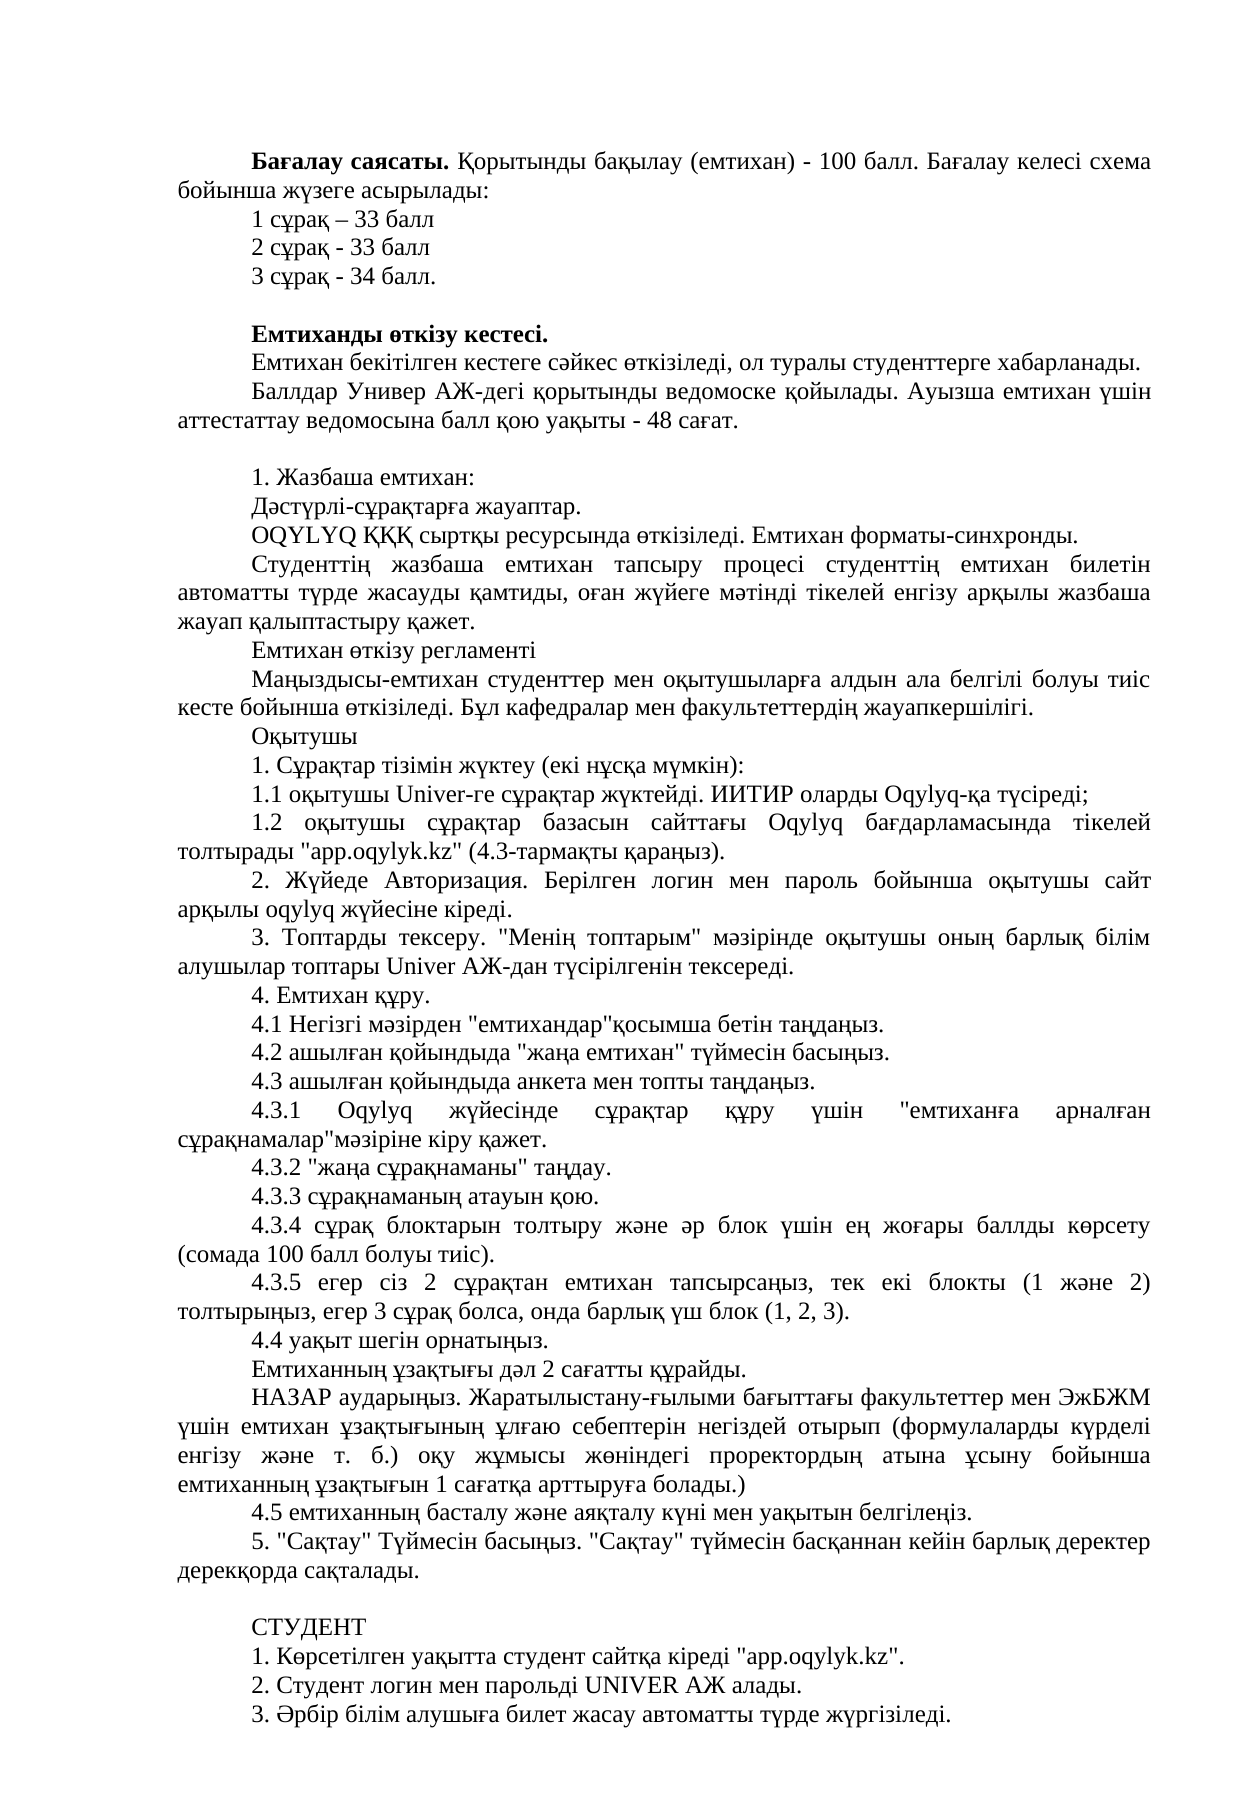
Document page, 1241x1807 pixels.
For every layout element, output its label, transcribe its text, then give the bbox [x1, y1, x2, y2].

text Емтихан өткізу регламенті [177, 635, 1152, 664]
text 3. Топтарды тексеру. "Менің топтарым" мәзірінде оқытушы оның барлық білім алушылар топтары Univer АЖ-дан түсірілгенін тексереді. [177, 922, 1152, 980]
text 4.2 ашылған қойындыда "жаңа емтихан" түймесін басыңыз. [177, 1037, 1152, 1066]
text Емтихан бекітілген кестеге сәйкес өткізіледі, ол туралы студенттерге хабарланады. [177, 347, 1152, 376]
text 3. Әрбір білім алушыға билет жасау автоматты түрде жүргізіледі. [177, 1699, 1152, 1727]
text 1. Жазбаша емтихан: [177, 462, 1152, 491]
text 2. Студент логин мен парольді UNIVER АЖ алады. [177, 1670, 1152, 1699]
text 1. Көрсетілген уақытта студент сайтқа кіреді "app.oqylyk.kz". [177, 1641, 1152, 1670]
text НАЗАР аударыңыз. Жаратылыстану-ғылыми бағыттағы факультеттер мен ЭжБЖМ үшін емтихан ұзақтығының ұлғаю себептерін негіздей отырып (формулаларды күрделі енгізу және т. б.) оқу жұмысы жөніндегі проректордың атына ұсыну бойынша емтиханның ұзақтығын 1 сағатқа арттыруға болады.) [177, 1382, 1152, 1497]
text 4.3.4 сұрақ блоктарын толтыру және әр блок үшін ең жоғары баллды көрсету (сомада 100 балл болуы тиіс). [177, 1210, 1152, 1267]
text 4.5 емтиханның басталу және аяқталу күні мен уақытын белгілеңіз. [177, 1497, 1152, 1526]
text 2. Жүйеде Авторизация. Берілген логин мен пароль бойынша оқытушы сайт арқылы oqylyq жүйесіне кіреді. [177, 865, 1152, 922]
text 4. Емтихан құру. [177, 980, 1152, 1009]
text Емтиханның ұзақтығы дәл 2 сағатты құрайды. [177, 1354, 1152, 1382]
text 1.2 оқытушы сұрақтар базасын сайттағы Oqylyq бағдарламасында тікелей толтырады "app.oqylyk.kz" (4.3-тармақты қараңыз). [177, 807, 1152, 865]
text 4.4 уақыт шегін орнатыңыз. [177, 1325, 1152, 1354]
text Бағалау саясаты. Қорытынды бақылау (емтихан) - 100 балл. Бағалау келесі схема бойынша жүзеге асырылады: [177, 146, 1152, 204]
text 4.3 ашылған қойындыда анкета мен топты таңдаңыз. [177, 1066, 1152, 1095]
text Емтиханды өткізу кестесі. [177, 319, 1152, 347]
text 3 сұрақ - 34 балл. [177, 261, 1152, 290]
text СТУДЕНТ [177, 1612, 1152, 1641]
text Дәстүрлі-сұрақтарға жауаптар. [177, 491, 1152, 520]
text 5. "Сақтау" Түймесін басыңыз. "Сақтау" түймесін басқаннан кейін барлық деректер дерекқорда сақталады. [177, 1526, 1152, 1584]
text Баллдар Универ АЖ-дегі қорытынды ведомоске қойылады. Ауызша емтихан үшін аттестаттау ведомосына балл қою уақыты - 48 сағат. [177, 376, 1152, 434]
text 4.3.3 сұрақнаманың атауын қою. [177, 1181, 1152, 1210]
text 2 сұрақ - 33 балл [177, 232, 1152, 261]
text OQYLYQ ҚҚҚ сыртқы ресурсында өткізіледі. Емтихан форматы-синхронды. [177, 520, 1152, 549]
text Маңыздысы-емтихан студенттер мен оқытушыларға алдын ала белгілі болуы тиіс кесте бойынша өткізіледі. Бұл кафедралар мен факультеттердің жауапкершілігі. [177, 664, 1152, 721]
text Оқытушы [177, 721, 1152, 750]
text 4.3.5 егер сіз 2 сұрақтан емтихан тапсырсаңыз, тек екі блокты (1 және 2) толтырыңыз, егер 3 сұрақ болса, онда барлық үш блок (1, 2, 3). [177, 1267, 1152, 1325]
text Студенттің жазбаша емтихан тапсыру процесі студенттің емтихан билетін автоматты түрде жасауды қамтиды, оған жүйеге мәтінді тікелей енгізу арқылы жазбаша жауап қалыптастыру қажет. [177, 549, 1152, 635]
text 1.1 оқытушы Univer-ге сұрақтар жүктейді. ИИТИР оларды Oqylyq-қа түсіреді; [177, 779, 1152, 807]
text 1. Сұрақтар тізімін жүктеу (екі нұсқа мүмкін): [177, 750, 1152, 779]
text 4.1 Негізгі мәзірден "емтихандар"қосымша бетін таңдаңыз. [177, 1009, 1152, 1037]
text 4.3.2 "жаңа сұрақнаманы" таңдау. [177, 1152, 1152, 1181]
text 4.3.1 Oqylyq жүйесінде сұрақтар құру үшін "емтиханға арналған сұрақнамалар"мәзіріне кіру қажет. [177, 1095, 1152, 1152]
text 1 сұрақ – 33 балл [177, 204, 1152, 232]
